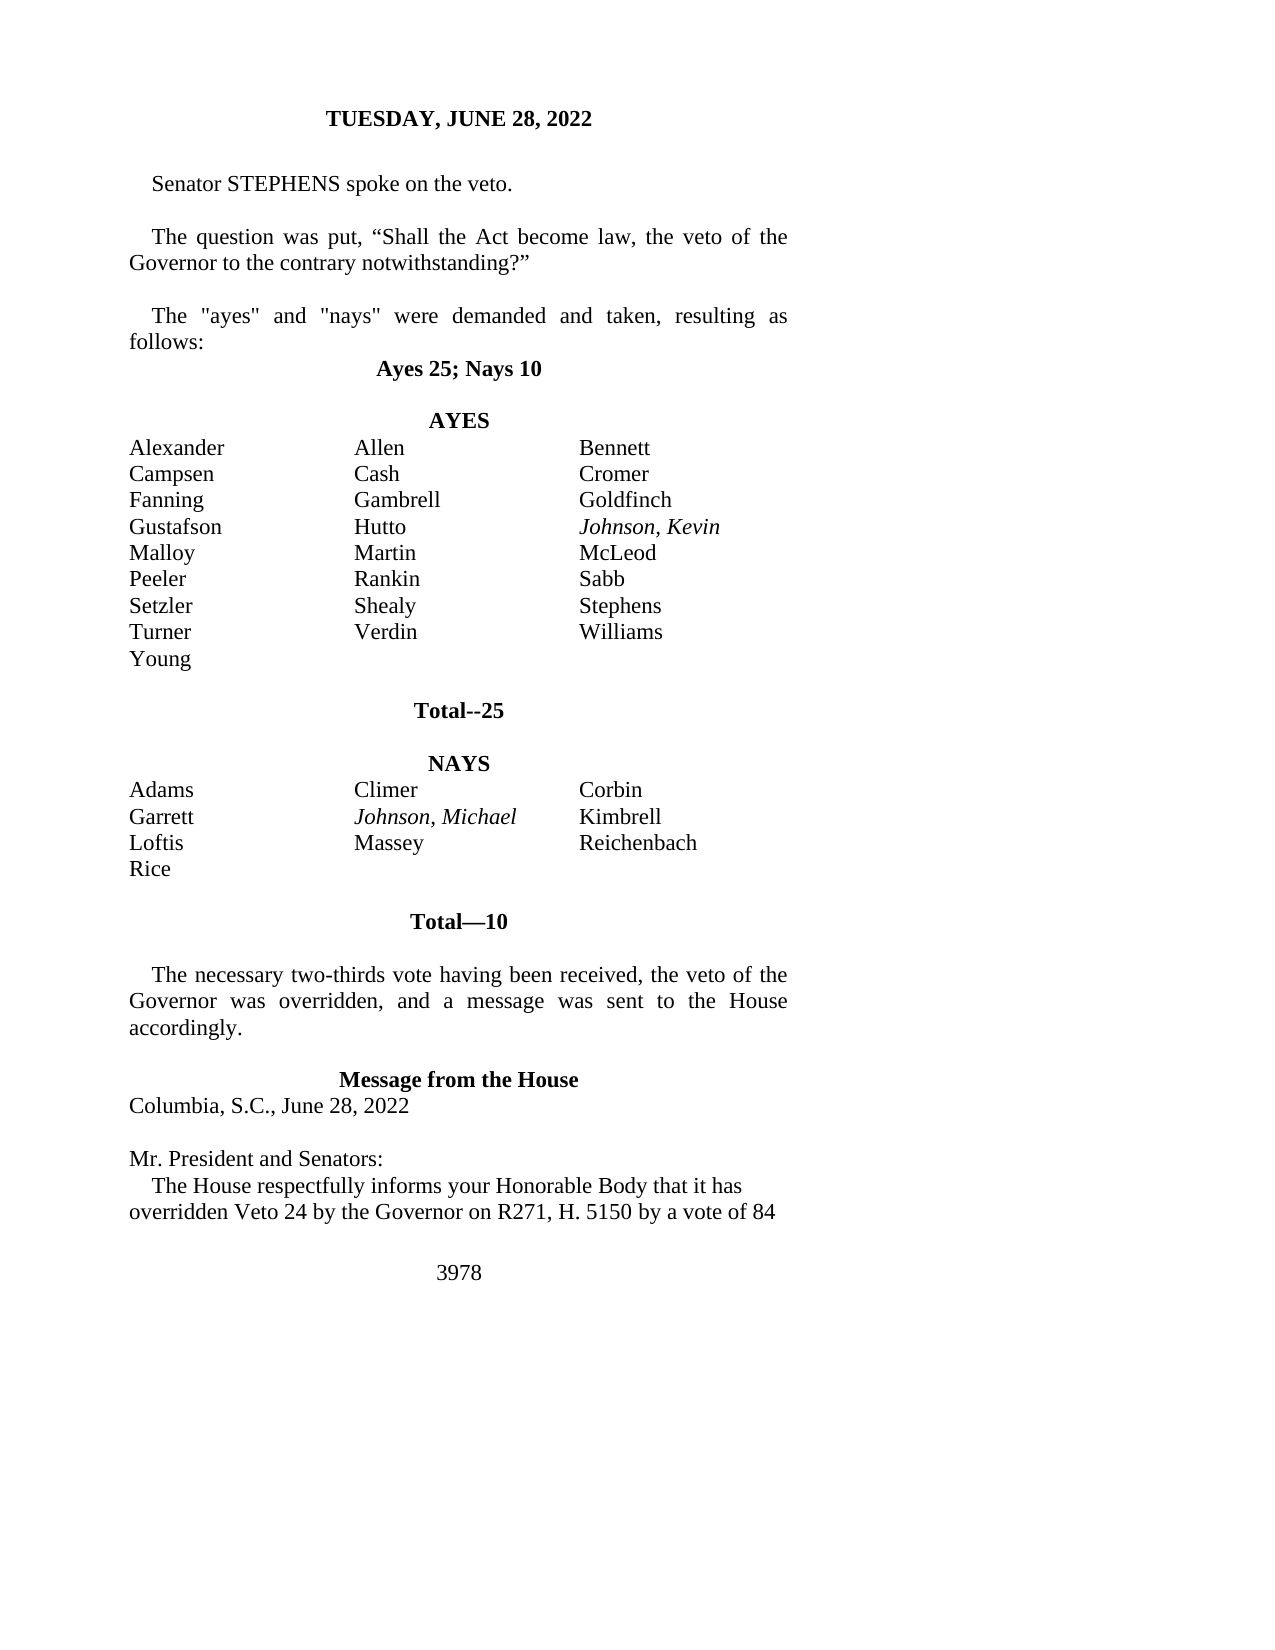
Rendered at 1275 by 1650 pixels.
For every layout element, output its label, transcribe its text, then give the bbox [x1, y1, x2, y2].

text Total--25 [129, 697, 789, 724]
text Rice [129, 855, 789, 882]
text Columbia, S.C., June 28, 2022 [129, 1093, 789, 1119]
text Garrett Johnson, Michael Kimbrell [129, 803, 789, 829]
text Senator STEPHENS spoke on the veto. [129, 170, 789, 197]
text Turner Verdin Williams [129, 618, 789, 644]
text AYES [129, 407, 789, 434]
text Young [129, 644, 789, 671]
text NAYS [129, 750, 789, 776]
text Gustafson Hutto Johnson, Kevin [129, 513, 789, 539]
text Ayes 25; Nays 10 [129, 355, 789, 381]
text Alexander Allen Bennett [129, 434, 789, 460]
text The question was put, “Shall the Act become law, the veto of the Governor to the contrary notwithstanding?” [129, 223, 789, 276]
text Adams Climer Corbin [129, 776, 789, 803]
text Fanning Gambrell Goldfinch [129, 486, 789, 513]
text The "ayes" and "nays" were demanded and taken, resulting as follows: [129, 302, 789, 355]
text Campsen Cash Cromer [129, 460, 789, 486]
text Total—10 [129, 908, 789, 934]
text Malloy Martin McLeod [129, 539, 789, 566]
text Message from the House [129, 1066, 789, 1093]
text Peeler Rankin Sabb [129, 566, 789, 592]
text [129, 1172, 789, 1224]
text Mr. President and Senators: [129, 1145, 789, 1172]
text Loftis Massey Reichenbach [129, 829, 789, 855]
text Setzler Shealy Stephens [129, 592, 789, 618]
text The necessary two-thirds vote having been received, the veto of the Governor was overridden, and a message was sent to the House accordingly. [129, 961, 789, 1040]
